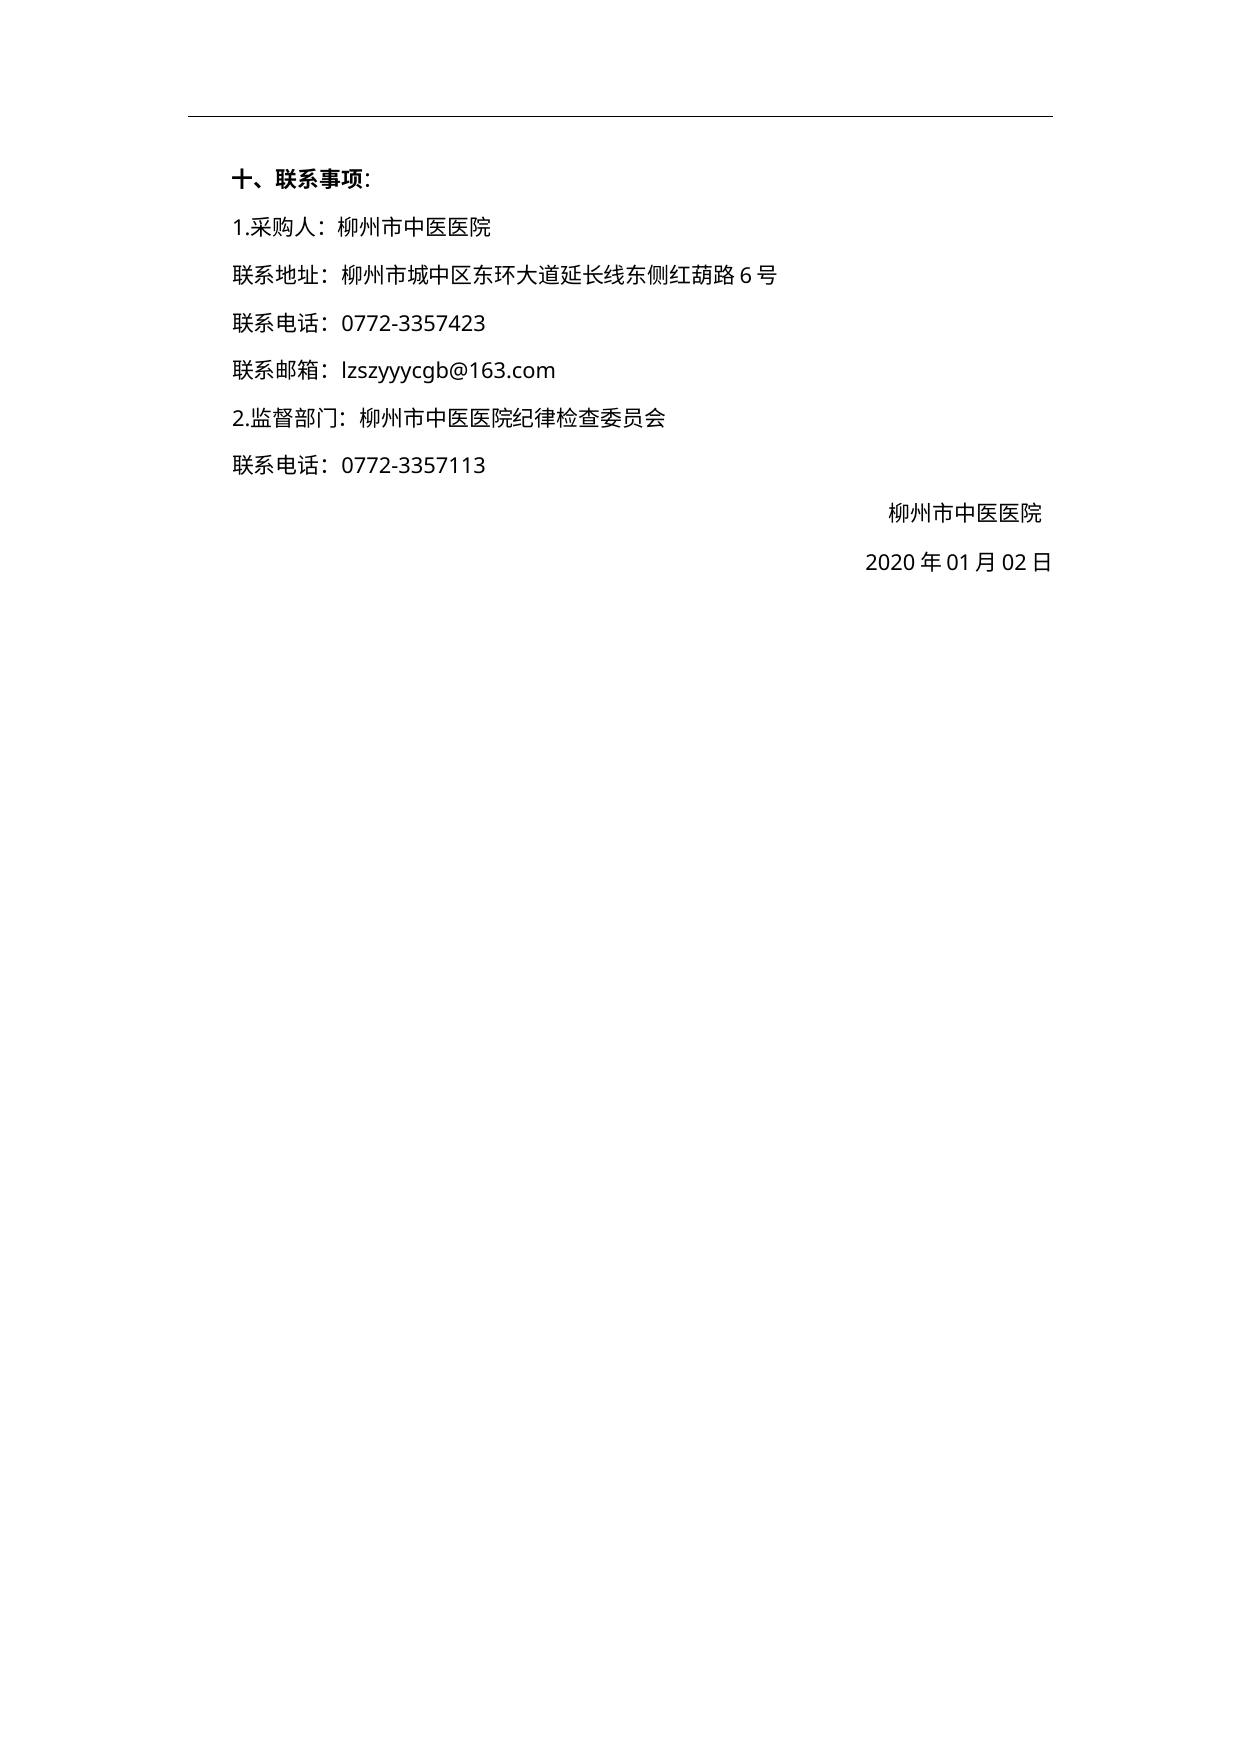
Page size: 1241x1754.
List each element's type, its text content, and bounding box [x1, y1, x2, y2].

text 联系地址：柳州市城中区东环大道延长线东侧红葫路6号 [212, 258, 1053, 290]
text 联系电话：0772-3357113 [212, 448, 1053, 480]
text 2020年01月02日 [187, 544, 1053, 577]
text 2.监督部门：柳州市中医医院纪律检查委员会 [212, 401, 1053, 432]
text 联系电话：0772-3357423 [212, 306, 1053, 337]
text 1.采购人：柳州市中医医院 [212, 210, 1053, 242]
text 联系邮箱：lzszyyycgb@163.com [212, 353, 1053, 385]
text 柳州市中医医院 [187, 496, 1042, 528]
text 十、联系事项： [187, 162, 1053, 194]
